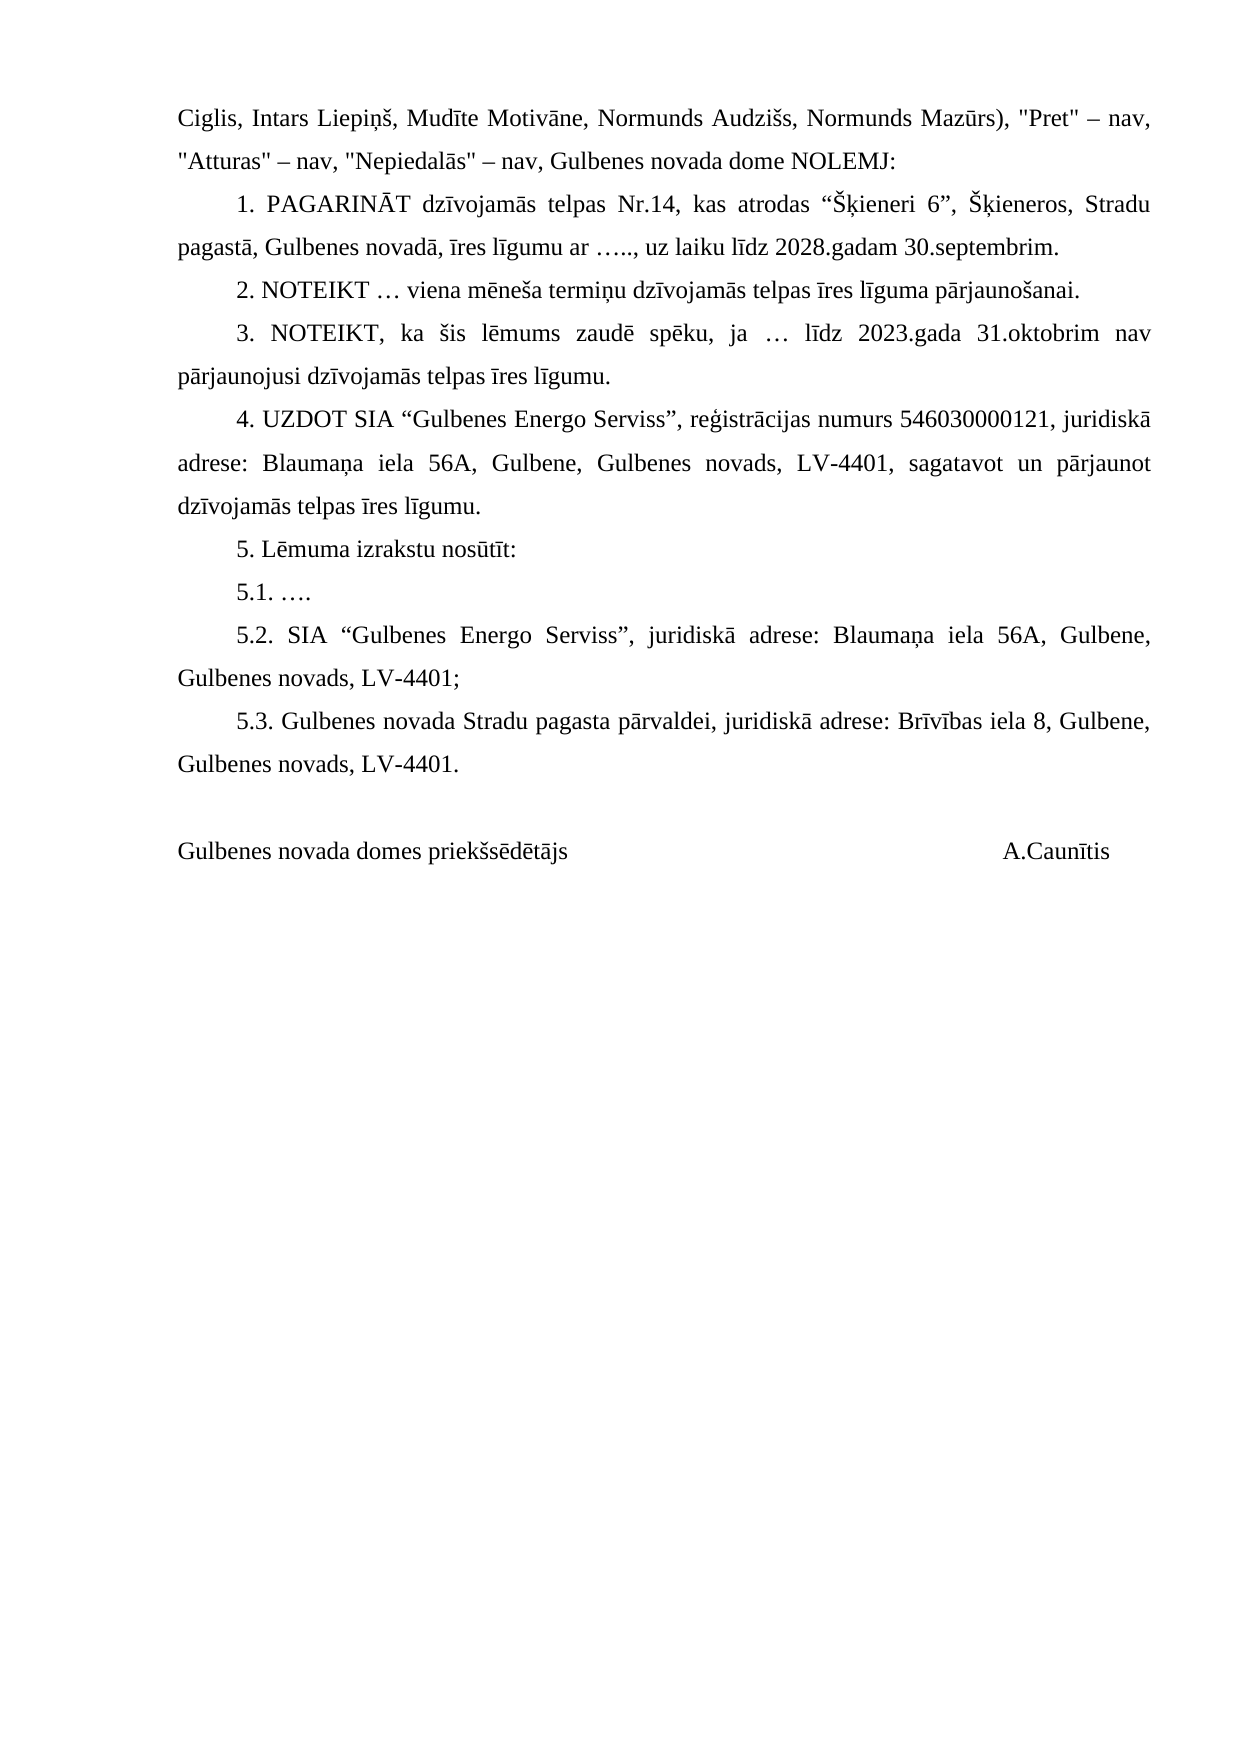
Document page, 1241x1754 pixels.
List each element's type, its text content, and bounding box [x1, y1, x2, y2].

text 3. NOTEIKT, ka šis lēmums zaudē spēku, ja … līdz 2023.gada 31.oktobrim nav pārjaunojusi dzīvojamās telpas īres līgumu. [177, 318, 1152, 390]
text 1. PAGARINĀT dzīvojamās telpas Nr.14, kas atrodas “Šķieneri 6”, Šķieneros, Stradu pagastā, Gulbenes novadā, īres līgumu ar ….., uz laiku līdz 2028.gadam 30.septembrim. [177, 189, 1152, 261]
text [177, 103, 1152, 174]
text 5. Lēmuma izrakstu nosūtīt: [177, 534, 1152, 563]
text 2. NOTEIKT … viena mēneša termiņu dzīvojamās telpas īres līguma pārjaunošanai. [177, 275, 1152, 304]
text 5.2. SIA “Gulbenes Energo Serviss”, juridiskā adrese: Blaumaņa iela 56A, Gulbene, Gulbenes novads, LV-4401; [177, 620, 1152, 692]
text Gulbenes novada domes priekšsēdētājs A.Caunītis [177, 836, 1152, 864]
text 5.1. …. [177, 577, 1152, 606]
text 4. UZDOT SIA “Gulbenes Energo Serviss”, reģistrācijas numurs 546030000121, juridiskā adrese: Blaumaņa iela 56A, Gulbene, Gulbenes novads, LV-4401, sagatavot un pārjaunot dzīvojamās telpas īres līgumu. [177, 404, 1152, 519]
text 5.3. Gulbenes novada Stradu pagasta pārvaldei, juridiskā adrese: Brīvības iela 8, Gulbene, Gulbenes novads, LV-4401. [177, 706, 1152, 778]
